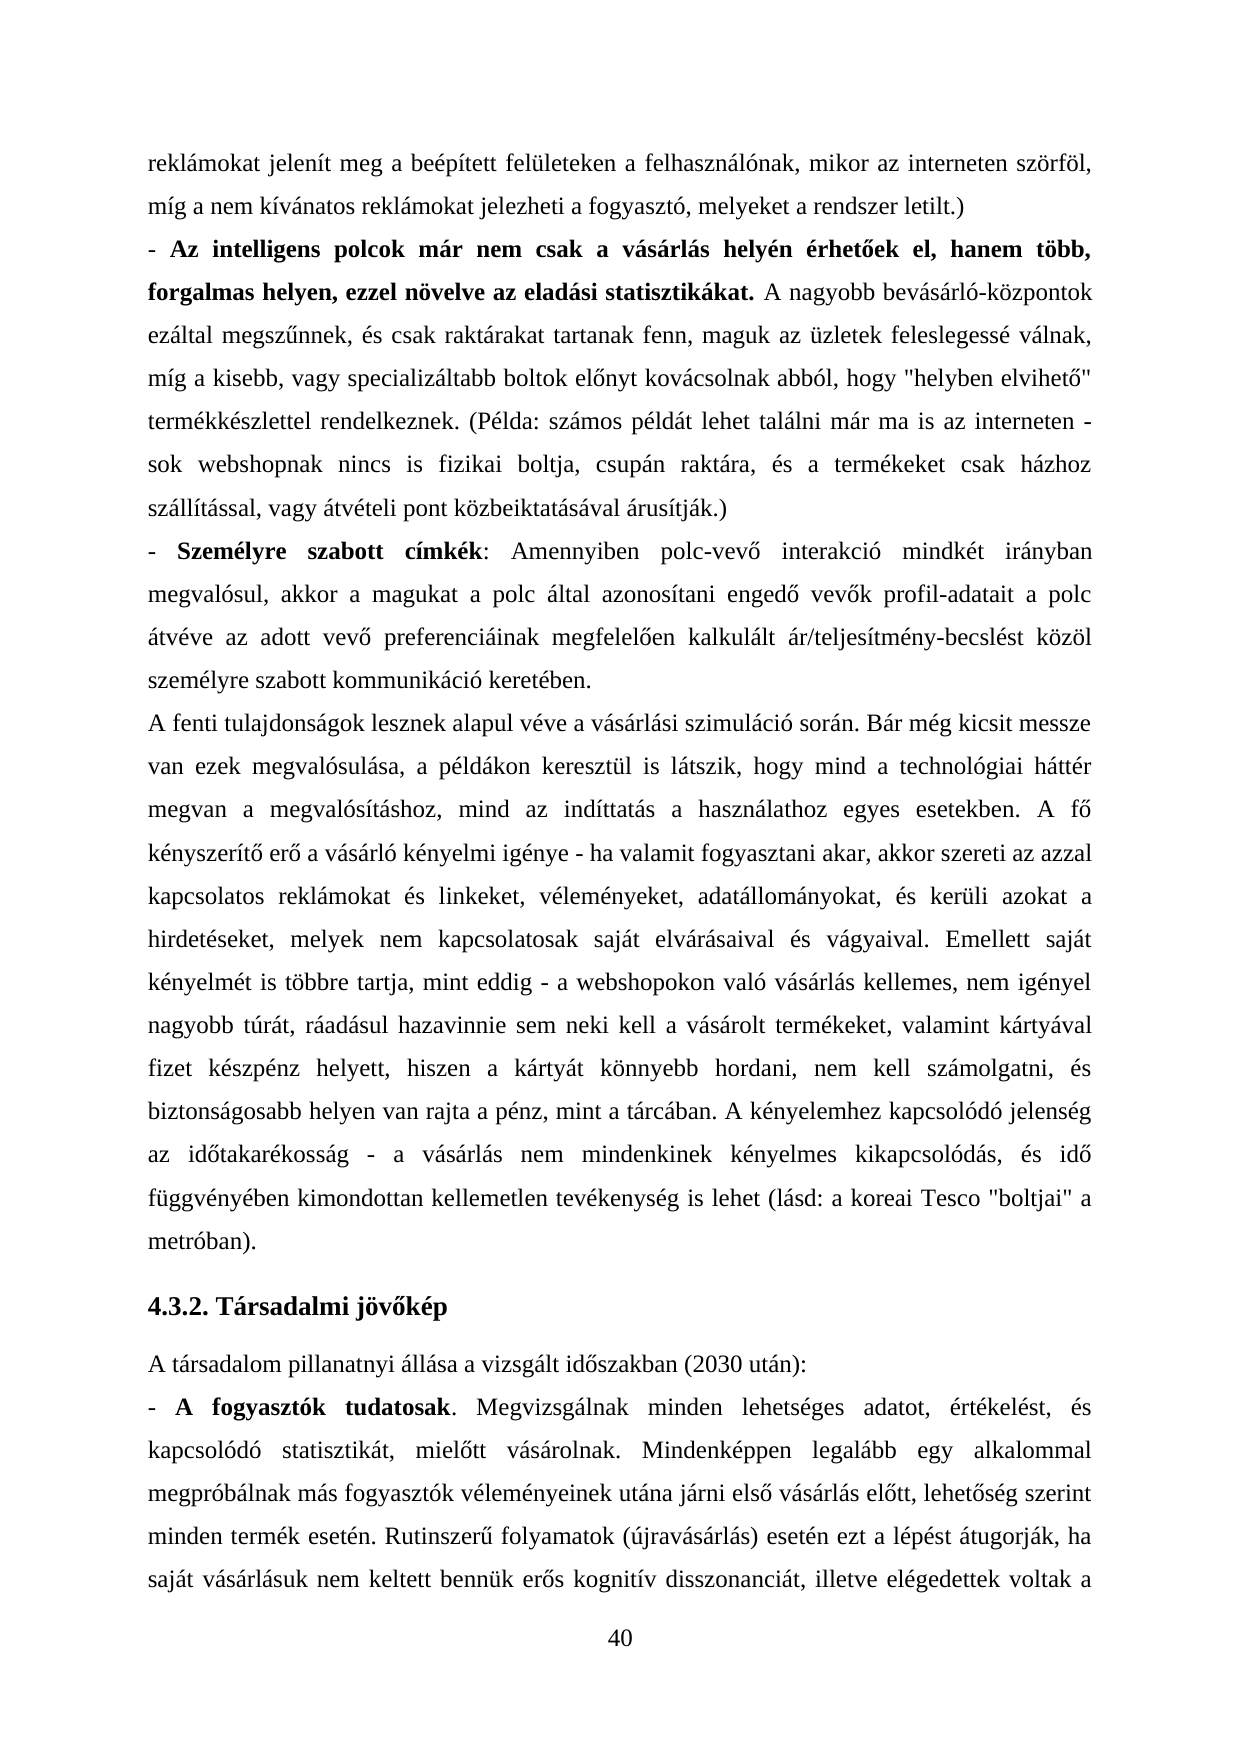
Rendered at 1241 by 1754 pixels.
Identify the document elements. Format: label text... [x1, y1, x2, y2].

text - Az intelligens polcok már nem csak a vásárlás helyén érhetőek el, hanem több, forgalmas helyen, ezzel növelve az eladási statisztikákat. A nagyobb bevásárló-központok ezáltal megszűnnek, és csak raktárakat tartanak fenn, maguk az üzletek feleslegessé válnak, míg a kisebb, vagy specializáltabb boltok előnyt kovácsolnak abból, hogy "helyben elvihető" termékkészlettel rendelkeznek. (Példa: számos példát lehet találni már ma is az interneten - sok webshopnak nincs is fizikai boltja, csupán raktára, és a termékeket csak házhoz szállítással, vagy átvételi pont közbeiktatásával árusítják.) [148, 234, 1093, 521]
text A fenti tulajdonságok lesznek alapul véve a vásárlási szimuláció során. Bár még kicsit messze van ezek megvalósulása, a példákon keresztül is látszik, hogy mind a technológiai háttér megvan a megvalósításhoz, mind az indíttatás a használathoz egyes esetekben. A fő kényszerítő erő a vásárló kényelmi igénye - ha valamit fogyasztani akar, akkor szereti az azzal kapcsolatos reklámokat és linkeket, véleményeket, adatállományokat, és kerüli azokat a hirdetéseket, melyek nem kapcsolatosak saját elvárásaival és vágyaival. Emellett saját kényelmét is többre tartja, mint eddig - a webshopokon való vásárlás kellemes, nem igényel nagyobb túrát, ráadásul hazavinnie sem neki kell a vásárolt termékeket, valamint kártyával fizet készpénz helyett, hiszen a kártyát könnyebb hordani, nem kell számolgatni, és biztonságosabb helyen van rajta a pénz, mint a tárcában. A kényelemhez kapcsolódó jelenség az időtakarékosság - a vásárlás nem mindenkinek kényelmes kikapcsolódás, és idő függvényében kimondottan kellemetlen tevékenység is lehet (lásd: a koreai Tesco "boltjai" a metróban). [148, 708, 1093, 1254]
text A társadalom pillanatnyi állása a vizsgált időszakban (2030 után): [148, 1349, 1093, 1378]
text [148, 1392, 1093, 1593]
text - Személyre szabott címkék: Amennyiben polc-vevő interakció mindkét irányban megvalósul, akkor a magukat a polc által azonosítani engedő vevők profil-adatait a polc átvéve az adott vevő preferenciáinak megfelelően kalkulált ár/teljesítmény-becslést közöl személyre szabott kommunikáció keretében. [148, 536, 1093, 694]
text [148, 148, 1093, 219]
subtitle 4.3.2. Társadalmi jövőkép [148, 1290, 1093, 1321]
